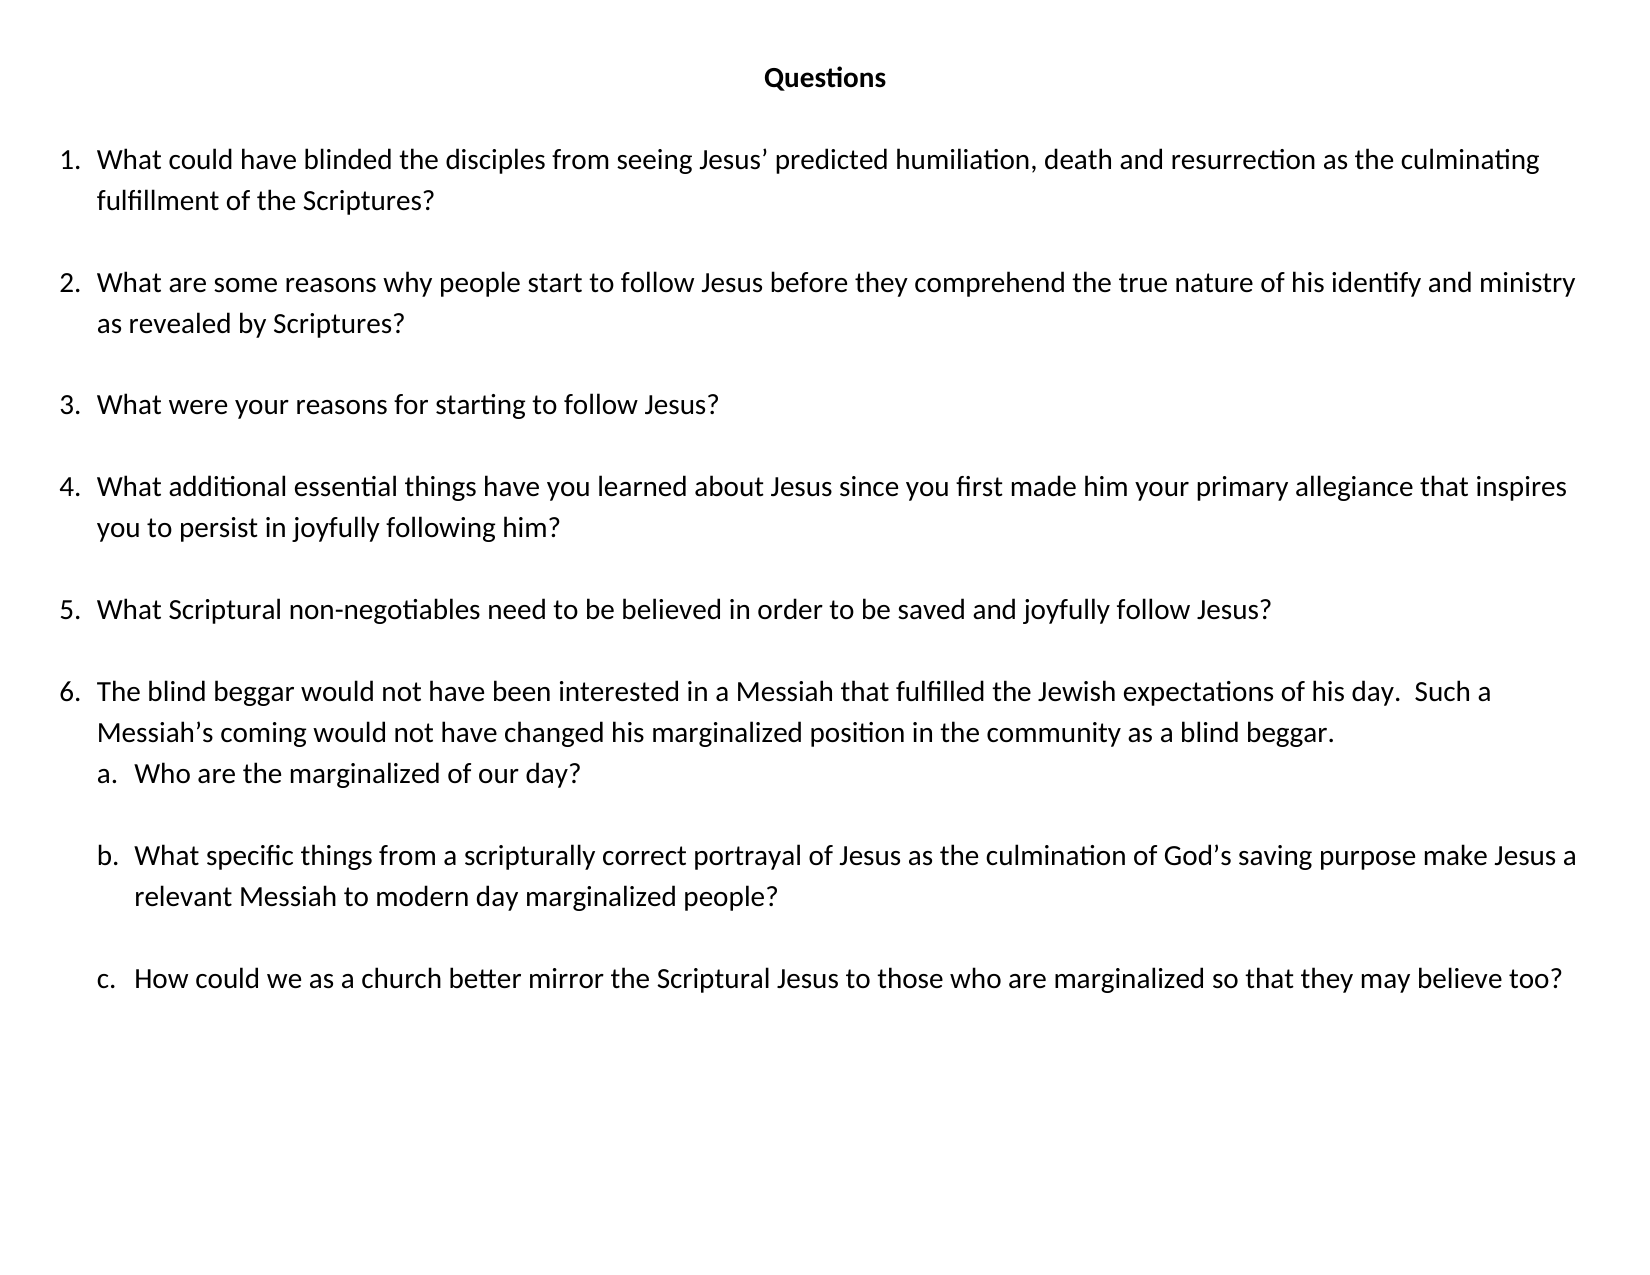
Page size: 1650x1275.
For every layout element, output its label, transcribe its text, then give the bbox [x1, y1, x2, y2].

text Questions [59, 59, 1591, 95]
list What additional essential things have you learned about Jesus since you first made him your primary allegiance that inspires you to persist in joyfully following him? [59, 468, 1591, 545]
list What Scriptural non-negotiables need to be believed in order to be saved and joyfully follow Jesus? [59, 591, 1591, 627]
list What could have blinded the disciples from seeing Jesus’ predicted humiliation, death and resurrection as the culminating fulfillment of the Scriptures? [59, 141, 1591, 217]
list The blind beggar would not have been interested in a Messiah that fulfilled the Jewish expectations of his day. Such a Messiah’s coming would not have changed his marginalized position in the community as a blind beggar. [59, 673, 1591, 750]
list What were your reasons for starting to follow Jesus? [59, 387, 1591, 422]
list What are some reasons why people start to follow Jesus before they comprehend the true nature of his identify and ministry as revealed by Scriptures? [59, 264, 1591, 340]
list Who are the marginalized of our day? [97, 755, 1591, 791]
list What specific things from a scripturally correct portrayal of Jesus as the culmination of God’s saving purpose make Jesus a relevant Messiah to modern day marginalized people? [97, 837, 1591, 913]
list How could we as a church better mirror the Scriptural Jesus to those who are marginalized so that they may believe too? [97, 960, 1591, 995]
